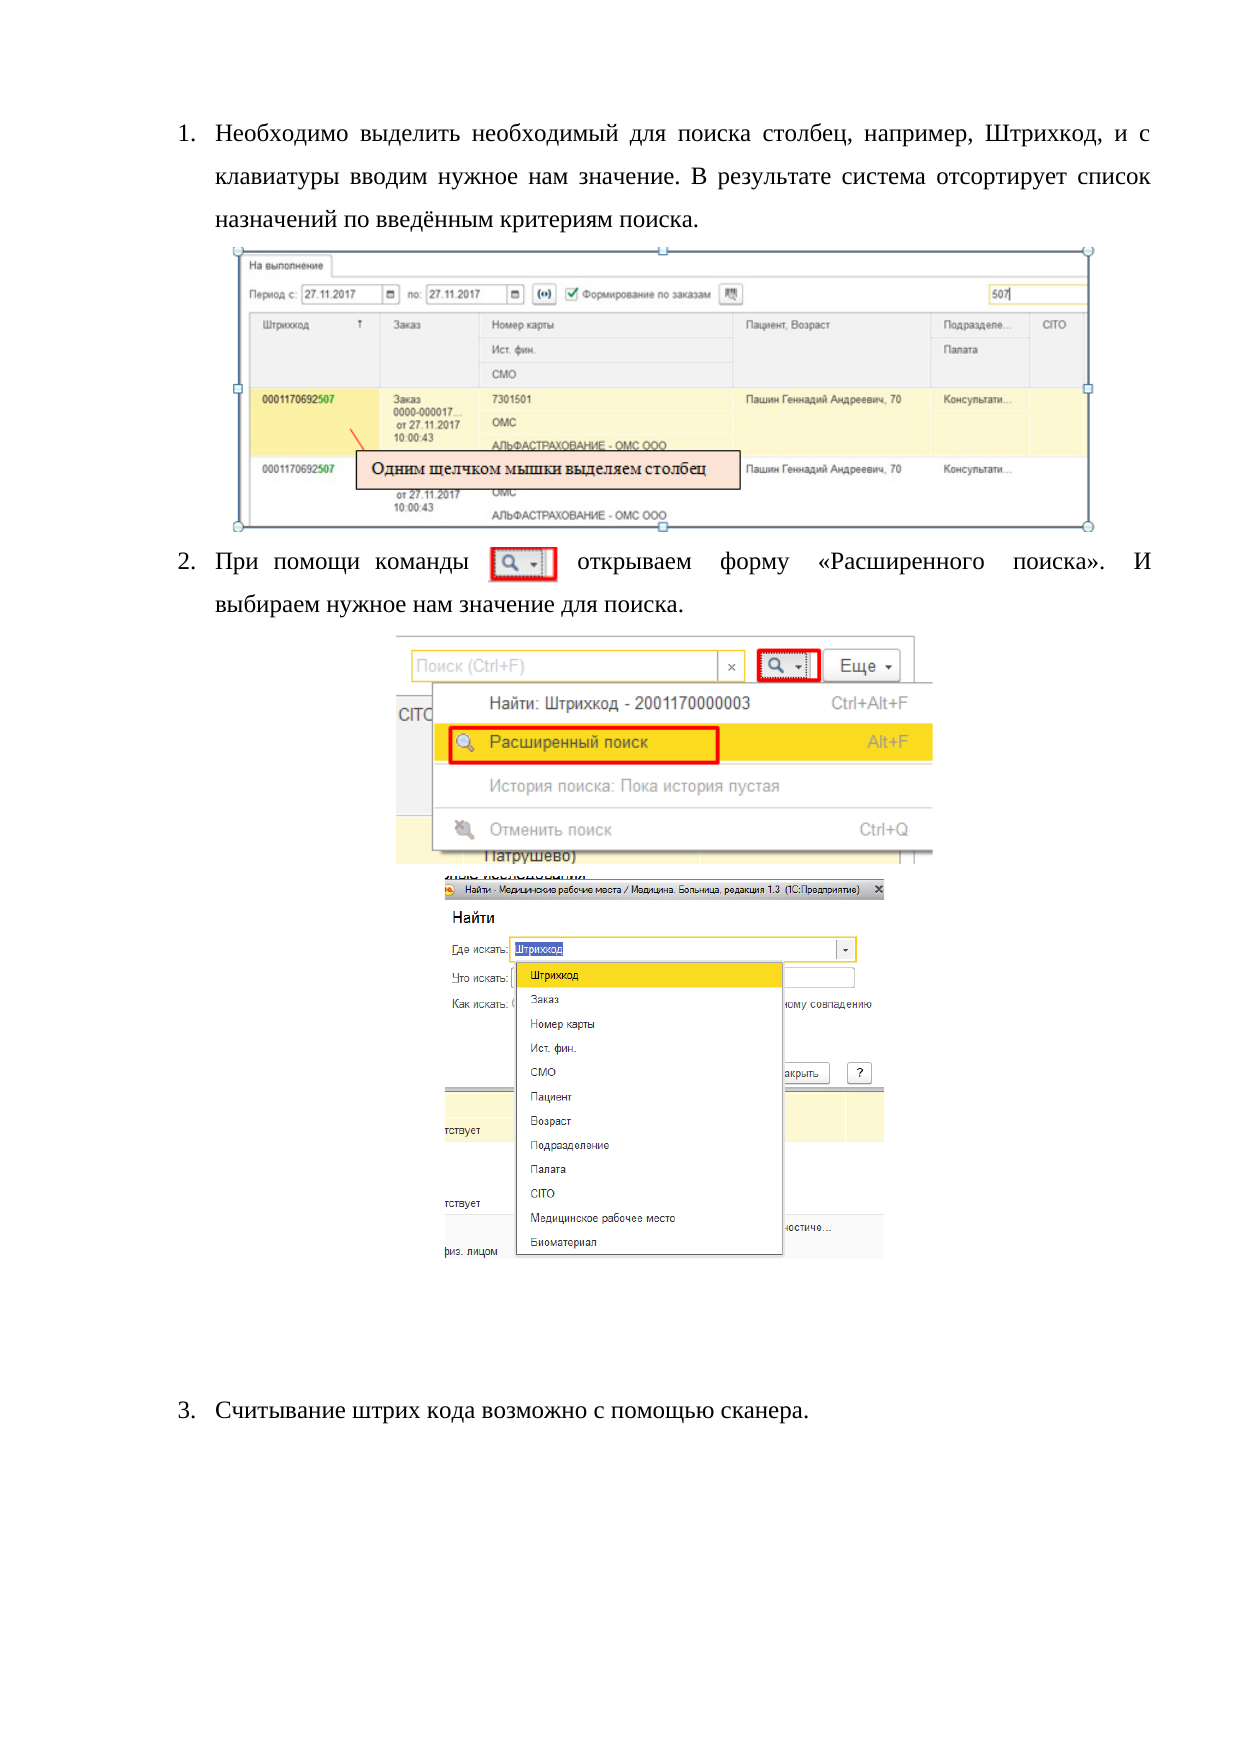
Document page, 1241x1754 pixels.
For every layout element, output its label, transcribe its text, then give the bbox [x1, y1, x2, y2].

picture [232, 247, 1097, 532]
list Считывание штрих кода возможно с помощью сканера. [177, 1395, 1152, 1424]
picture [444, 876, 885, 1259]
picture [396, 632, 933, 864]
list Необходимо выделить необходимый для поиска столбец, например, Штрихкод, и с клавиатуры вводим нужное нам значение. В результате система отсортирует список назначений по введённым критериям поиска. [177, 118, 1152, 233]
list При помощи команды открываем форму «Расширенного поиска». И выбираем нужное нам значение для поиска. [177, 546, 1152, 618]
picture [488, 547, 559, 584]
